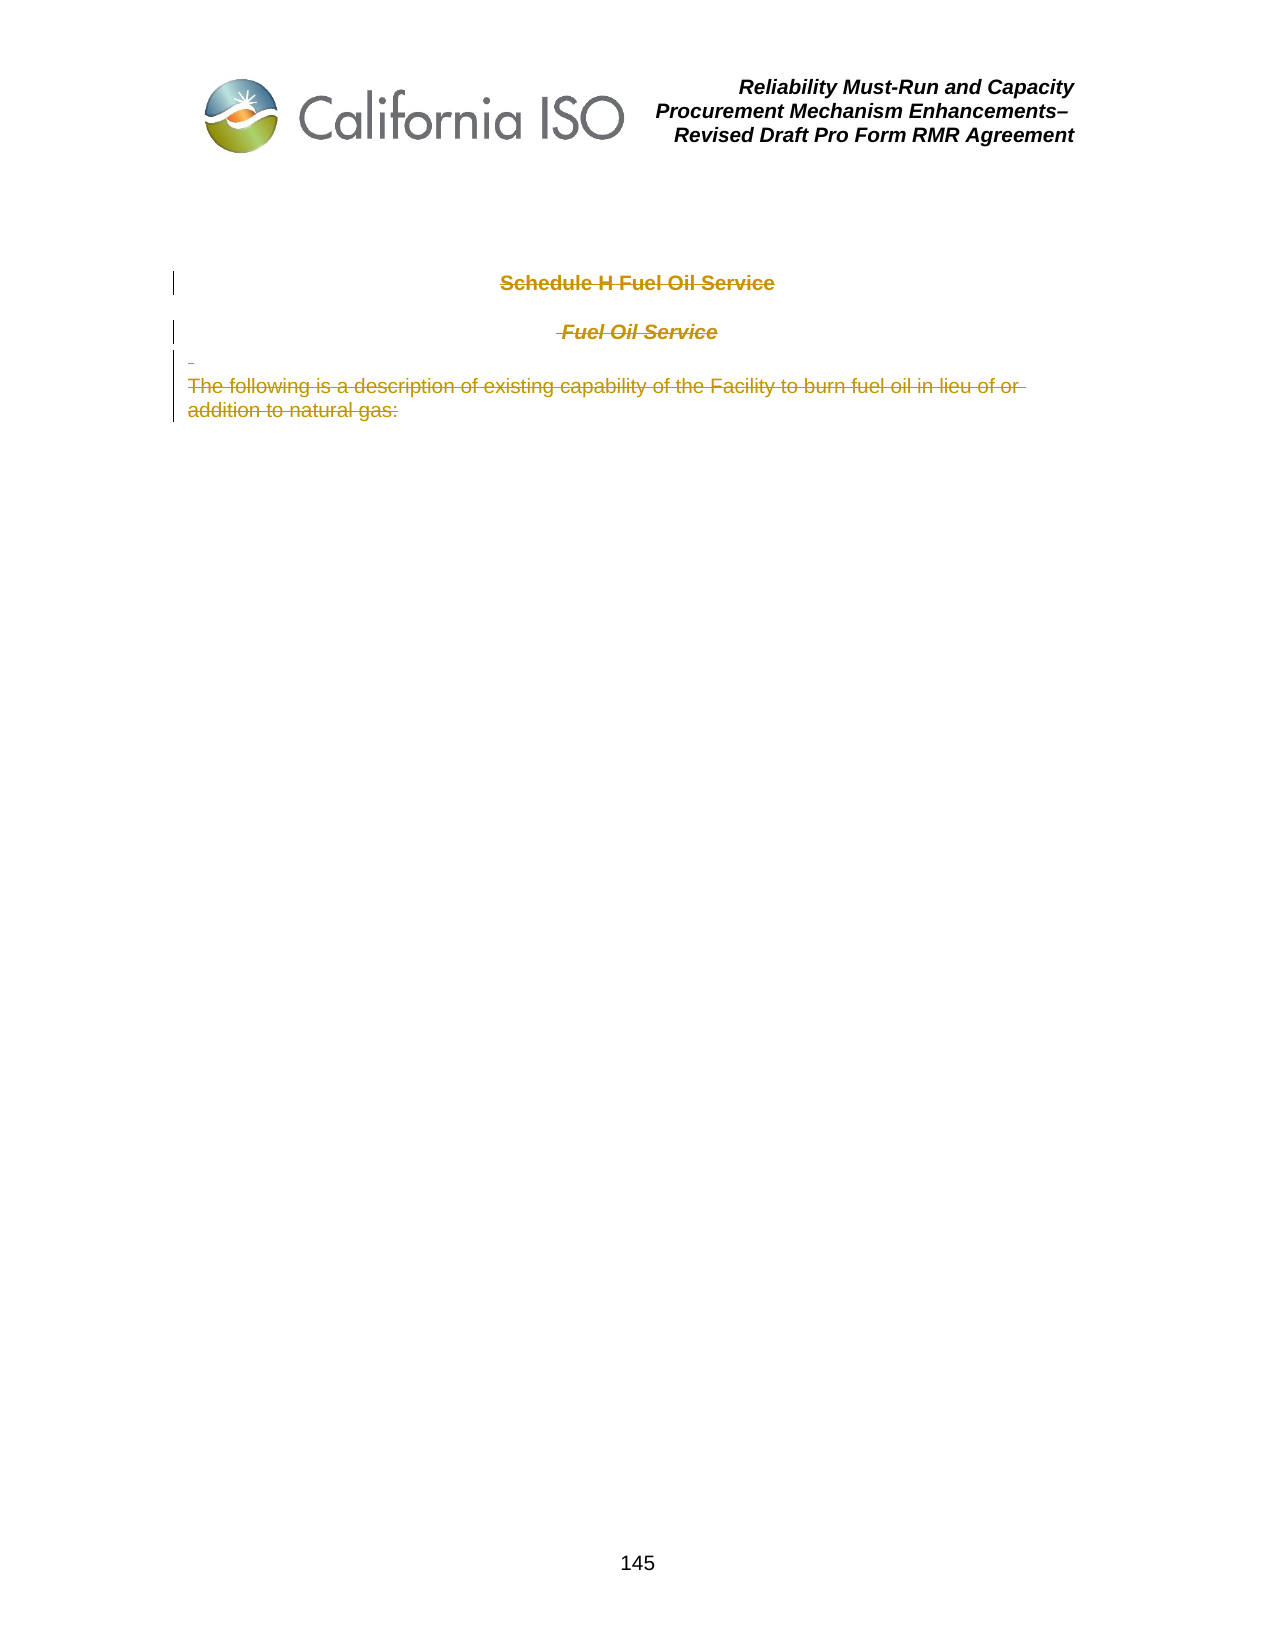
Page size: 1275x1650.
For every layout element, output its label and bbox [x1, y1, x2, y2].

picture [198, 75, 628, 156]
